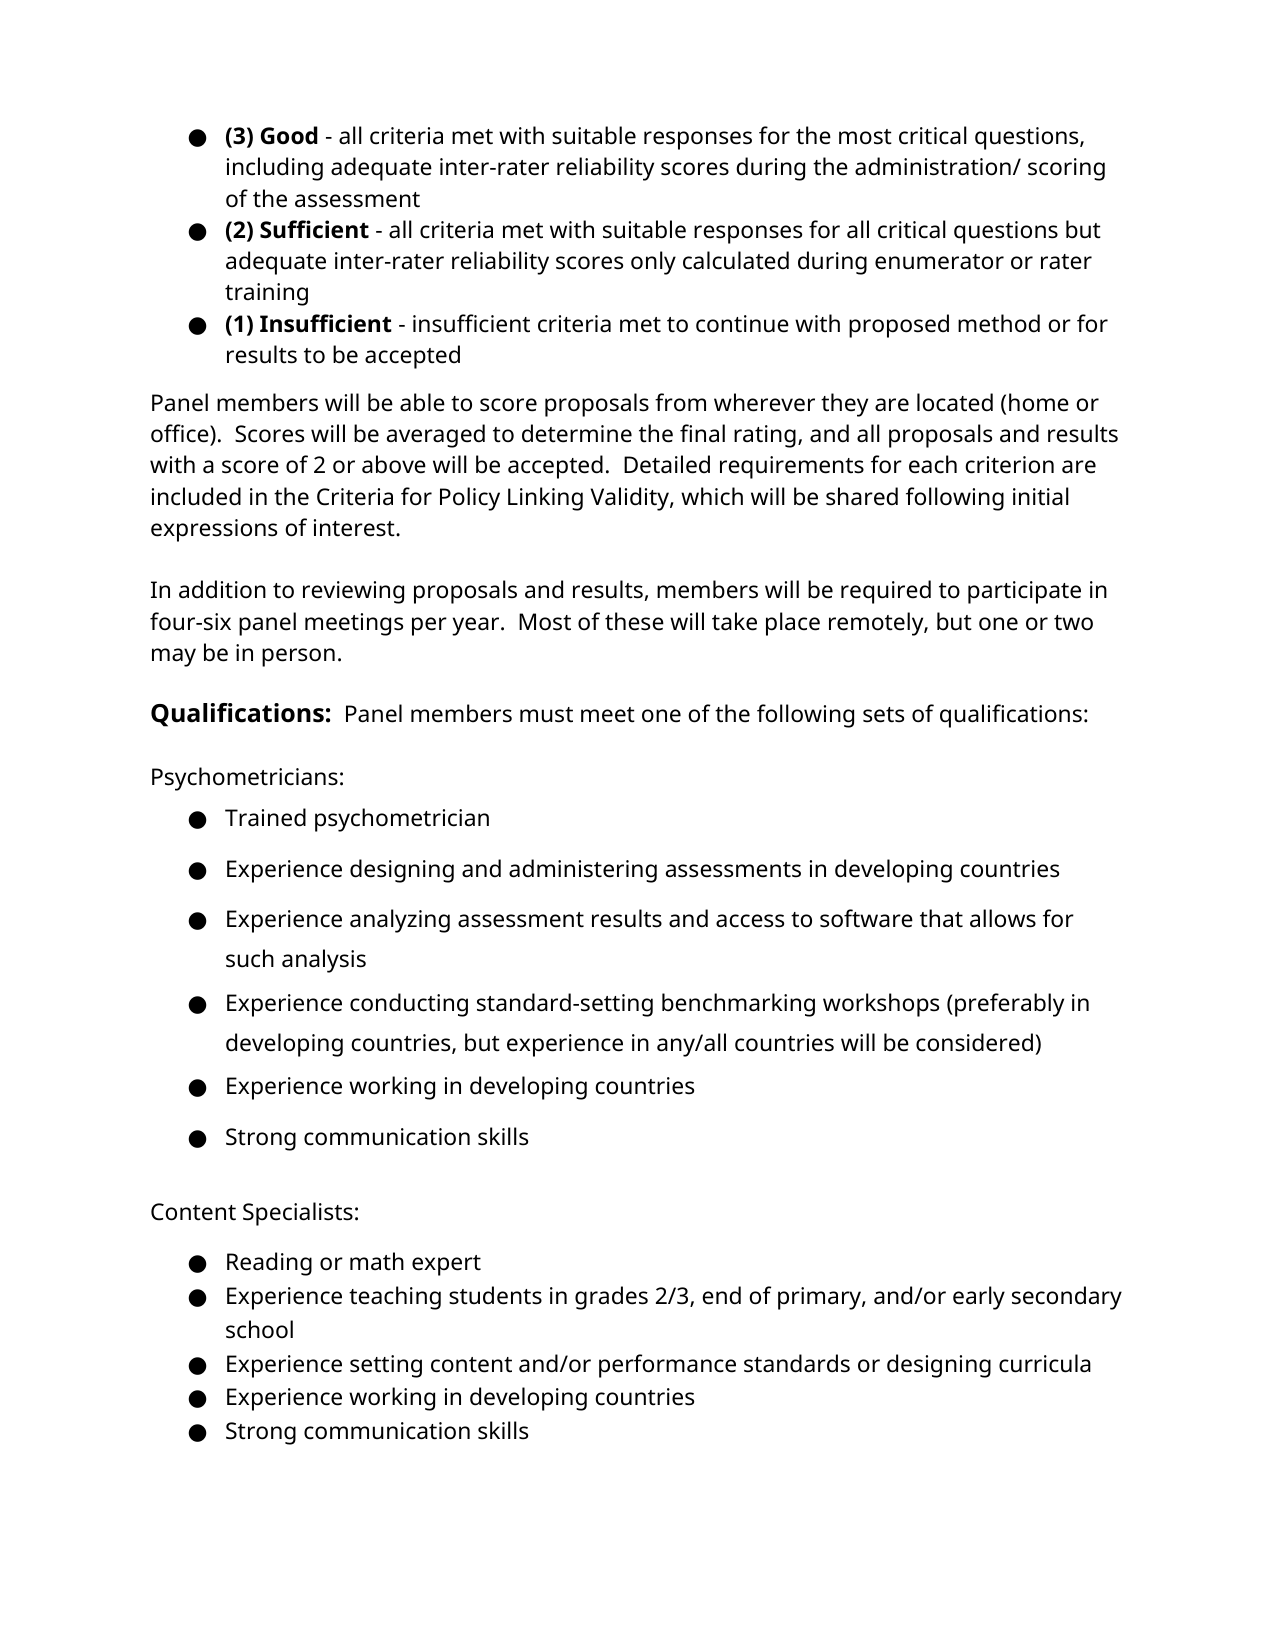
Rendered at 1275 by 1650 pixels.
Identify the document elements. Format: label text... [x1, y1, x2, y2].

list Strong communication skills [187, 1111, 1125, 1158]
list Reading or math expert [187, 1246, 1125, 1278]
text Panel members will be able to score proposals from wherever they are located (home or office). Scores will be averaged to determine the final rating, and all proposals and results with a score of 2 or above will be accepted. Detailed requirements for each criterion are included in the Criteria for Policy Linking Validity, which will be shared following initial expressions of interest. [150, 387, 1125, 543]
text In addition to reviewing proposals and results, members will be required to participate in four-six panel meetings per year. Most of these will take place remotely, but one or two may be in person. [150, 574, 1125, 696]
list Experience teaching students in grades 2/3, end of primary, and/or early secondary school [187, 1280, 1125, 1345]
list Strong communication skills [187, 1415, 1125, 1446]
text Psychometricians: [150, 761, 1125, 792]
list (3) Good - all criteria met with suitable responses for the most critical questions, including adequate inter-rater reliability scores during the administration/ scoring of the assessment [187, 120, 1125, 214]
text Content Specialists: [150, 1196, 1125, 1227]
list Experience analyzing assessment results and access to software that allows for such analysis [187, 894, 1125, 975]
list (2) Sufficient - all criteria met with suitable responses for all critical questions but adequate inter-rater reliability scores only calculated during enumerator or rater training [187, 214, 1125, 307]
list Experience setting content and/or performance standards or designing curricula [187, 1348, 1125, 1379]
list Experience working in developing countries [187, 1381, 1125, 1413]
list Experience designing and administering assessments in developing countries [187, 843, 1125, 890]
list Experience working in developing countries [187, 1060, 1125, 1107]
list Trained psychometrician [187, 792, 1125, 839]
text Qualifications: Panel members must meet one of the following sets of qualifications: [150, 696, 1125, 730]
list Experience conducting standard-setting benchmarking workshops (preferably in developing countries, but experience in any/all countries will be considered) [187, 977, 1125, 1058]
list (1) Insufficient - insufficient criteria met to continue with proposed method or for results to be accepted [187, 307, 1125, 370]
